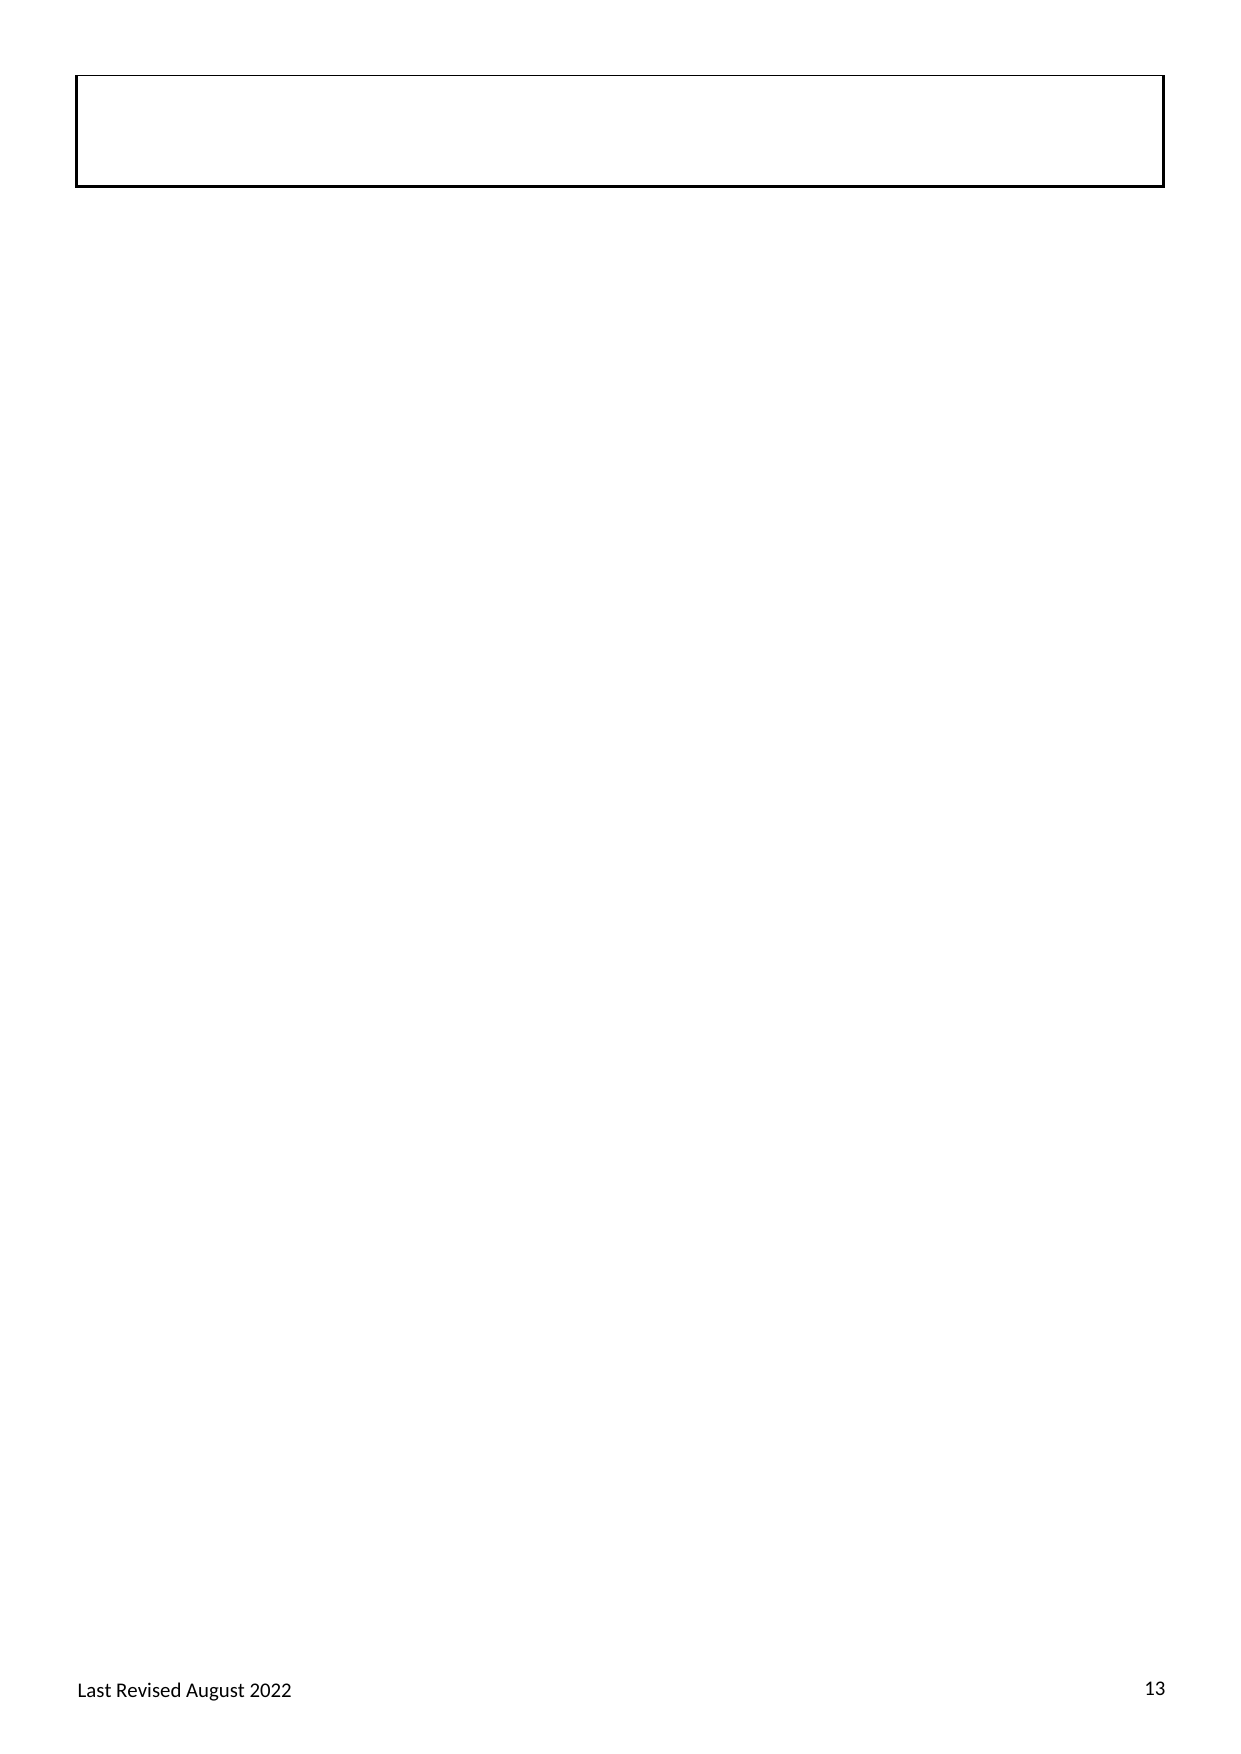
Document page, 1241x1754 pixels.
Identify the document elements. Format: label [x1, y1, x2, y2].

table_cell [78, 76, 1162, 185]
